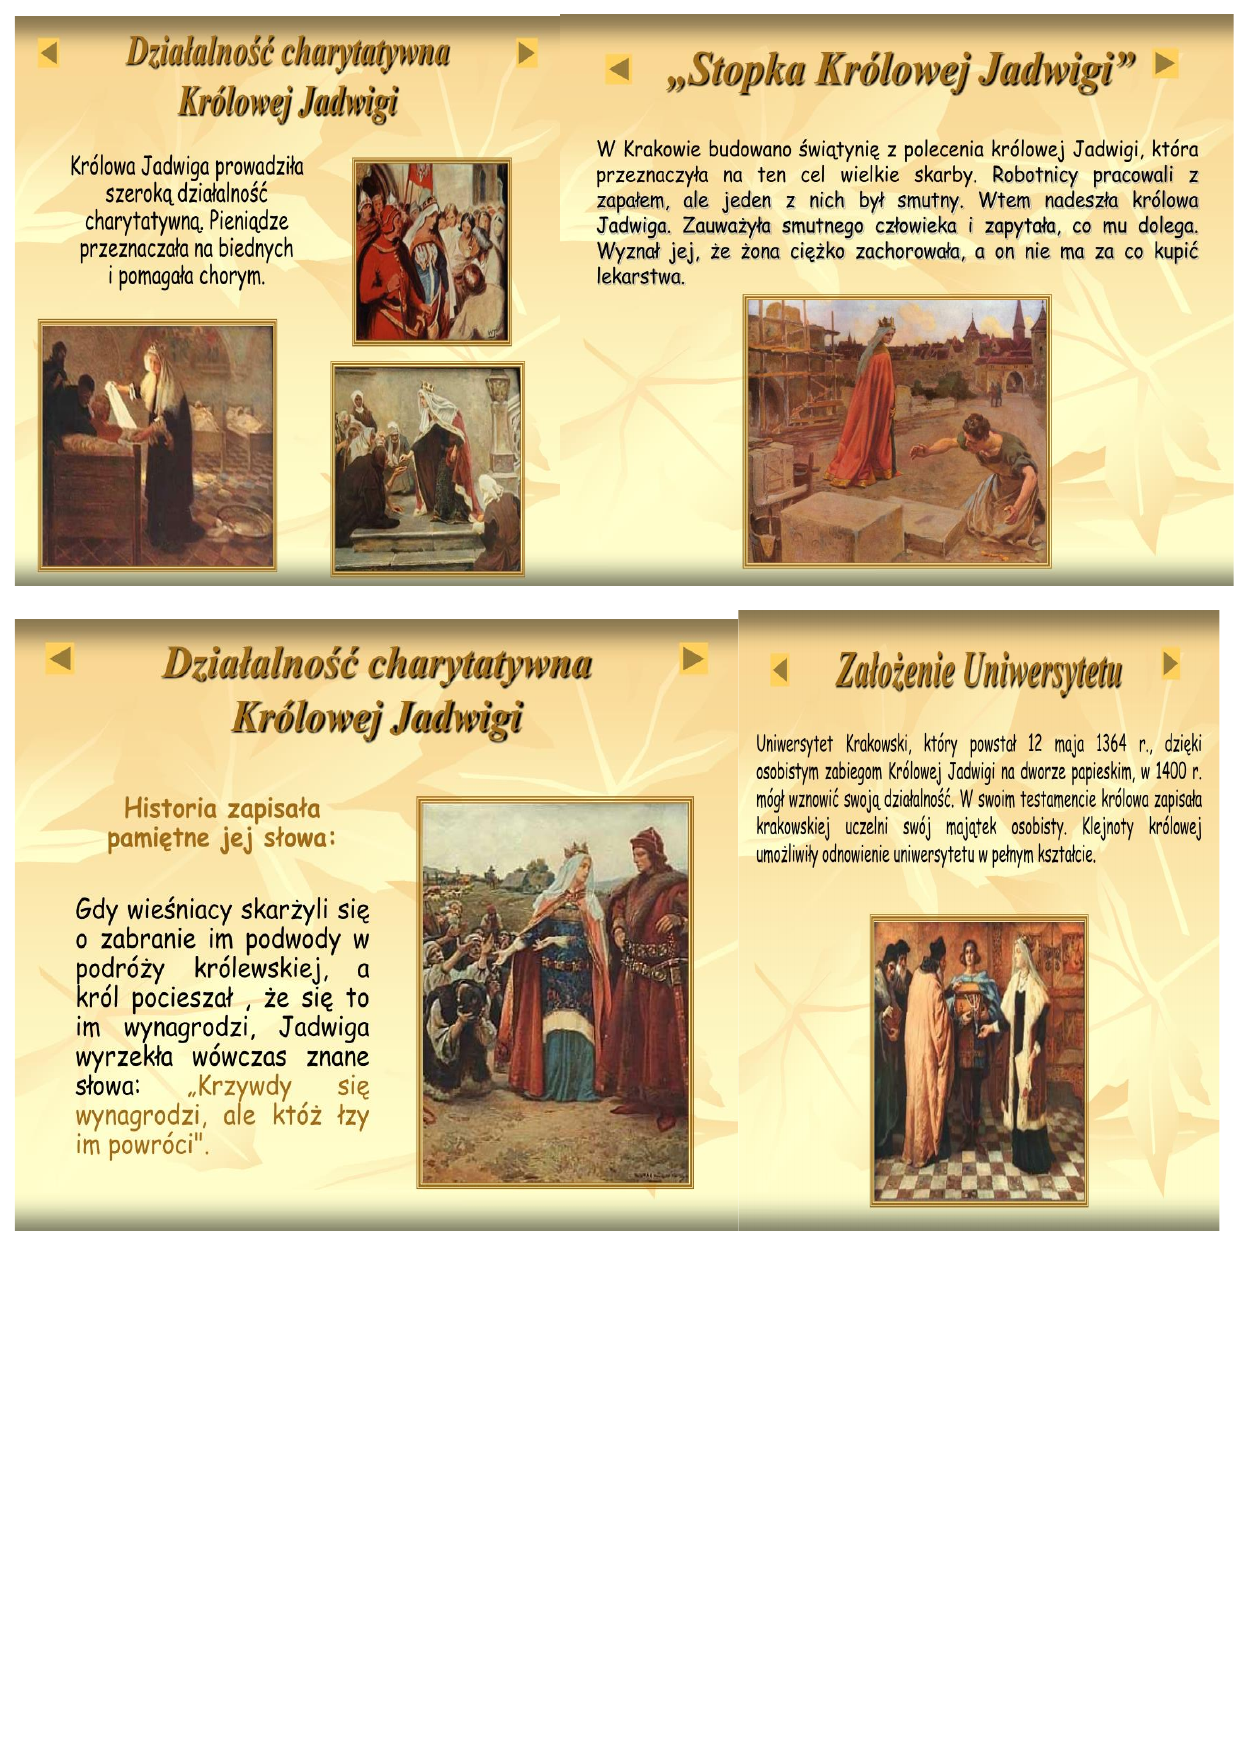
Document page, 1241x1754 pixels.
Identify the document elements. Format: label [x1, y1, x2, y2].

picture [14, 14, 1234, 586]
picture [14, 610, 1220, 1231]
